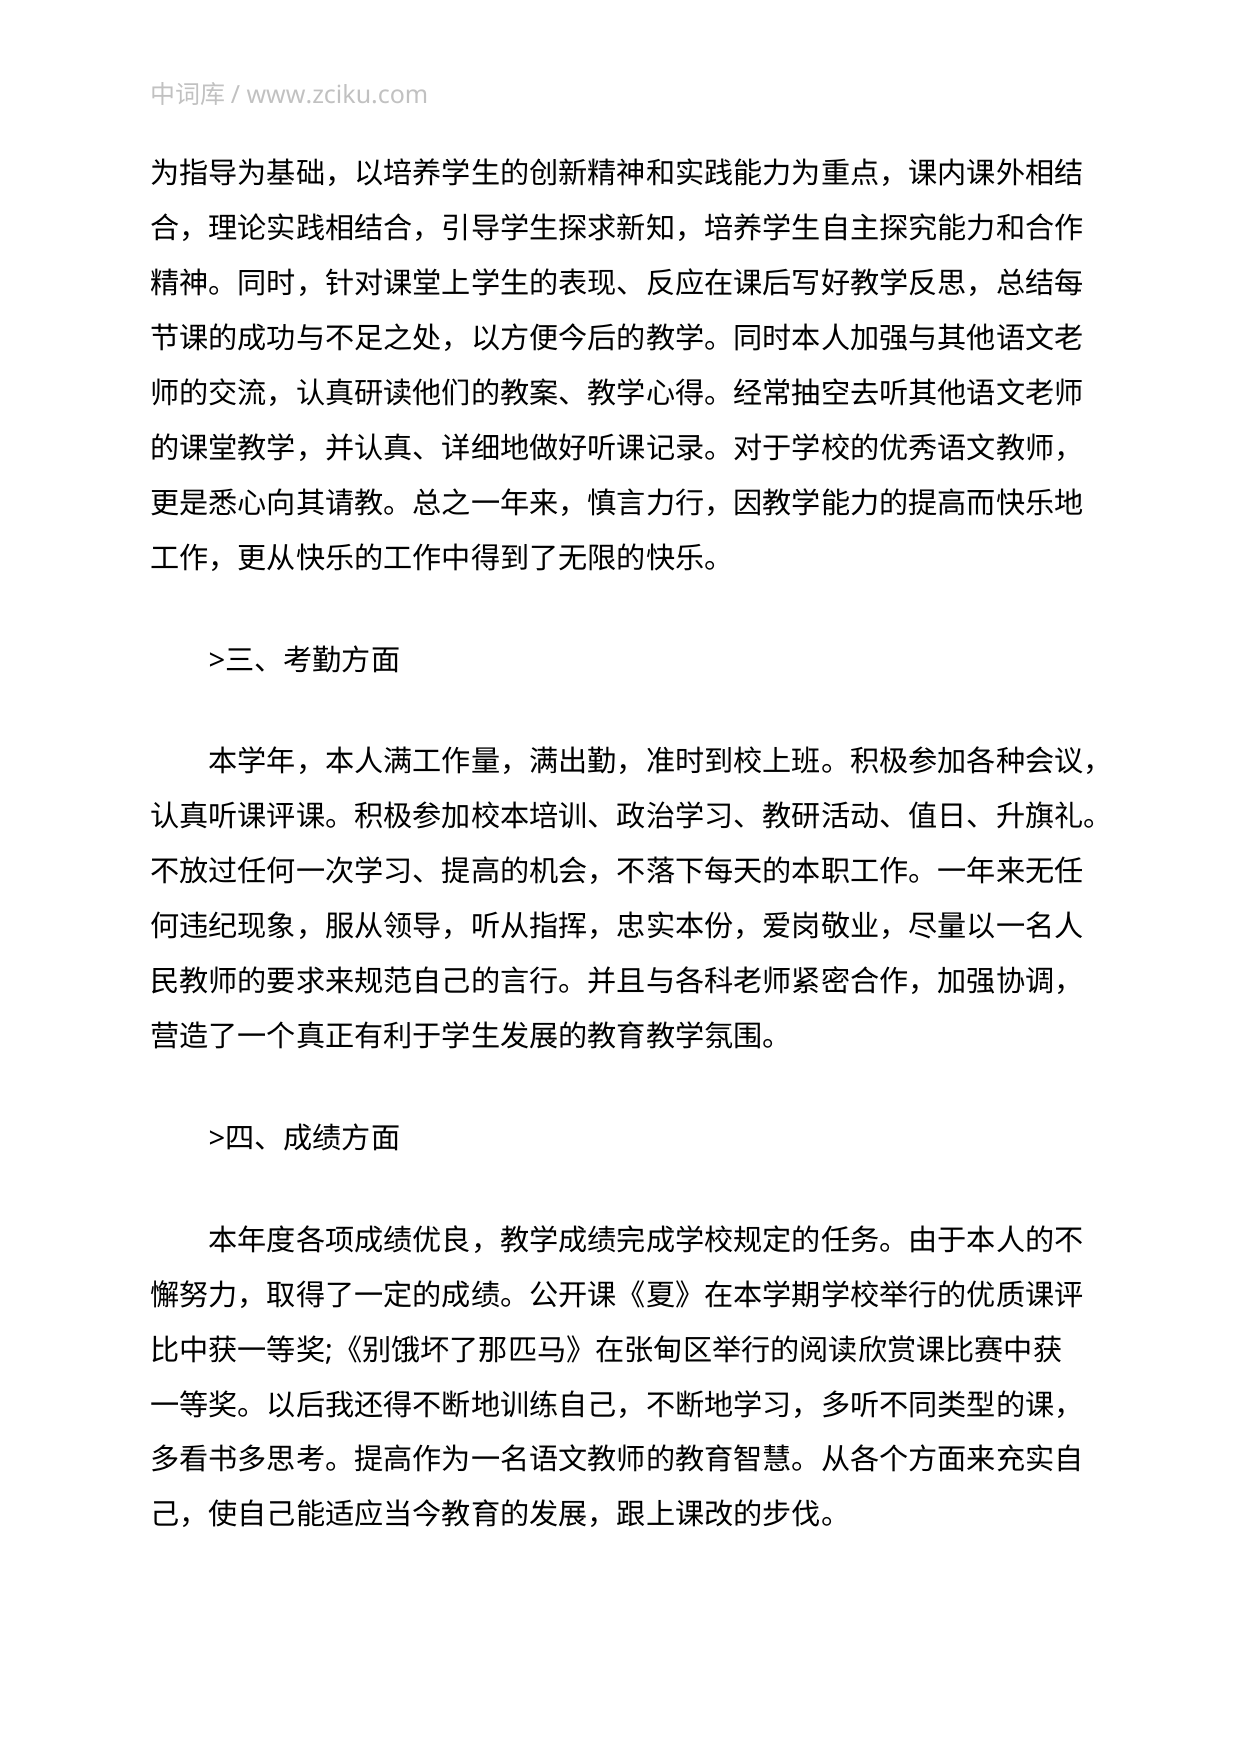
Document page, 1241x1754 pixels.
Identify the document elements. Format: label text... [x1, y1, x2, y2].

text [150, 150, 1090, 577]
text 本年度各项成绩优良，教学成绩完成学校规定的任务。由于本人的不懈努力，取得了一定的成绩。公开课《夏》在本学期学校举行的优质课评比中获一等奖;《别饿坏了那匹马》在张甸区举行的阅读欣赏课比赛中获一等奖。以后我还得不断地训练自己，不断地学习，多听不同类型的课，多看书多思考。提高作为一名语文教师的教育智慧。从各个方面来充实自己，使自己能适应当今教育的发展，跟上课改的步伐。 [150, 1216, 1090, 1533]
text 本学年，本人满工作量，满出勤，准时到校上班。积极参加各种会议，认真听课评课。积极参加校本培训、政治学习、教研活动、值日、升旗礼。不放过任何一次学习、提高的机会，不落下每天的本职工作。一年来无任何违纪现象，服从领导，听从指挥，忠实本份，爱岗敬业，尽量以一名人民教师的要求来规范自己的言行。并且与各科老师紧密合作，加强协调，营造了一个真正有利于学生发展的教育教学氛围。 [150, 738, 1090, 1055]
text >四、成绩方面 [150, 1114, 1090, 1157]
text >三、考勤方面 [150, 636, 1090, 678]
